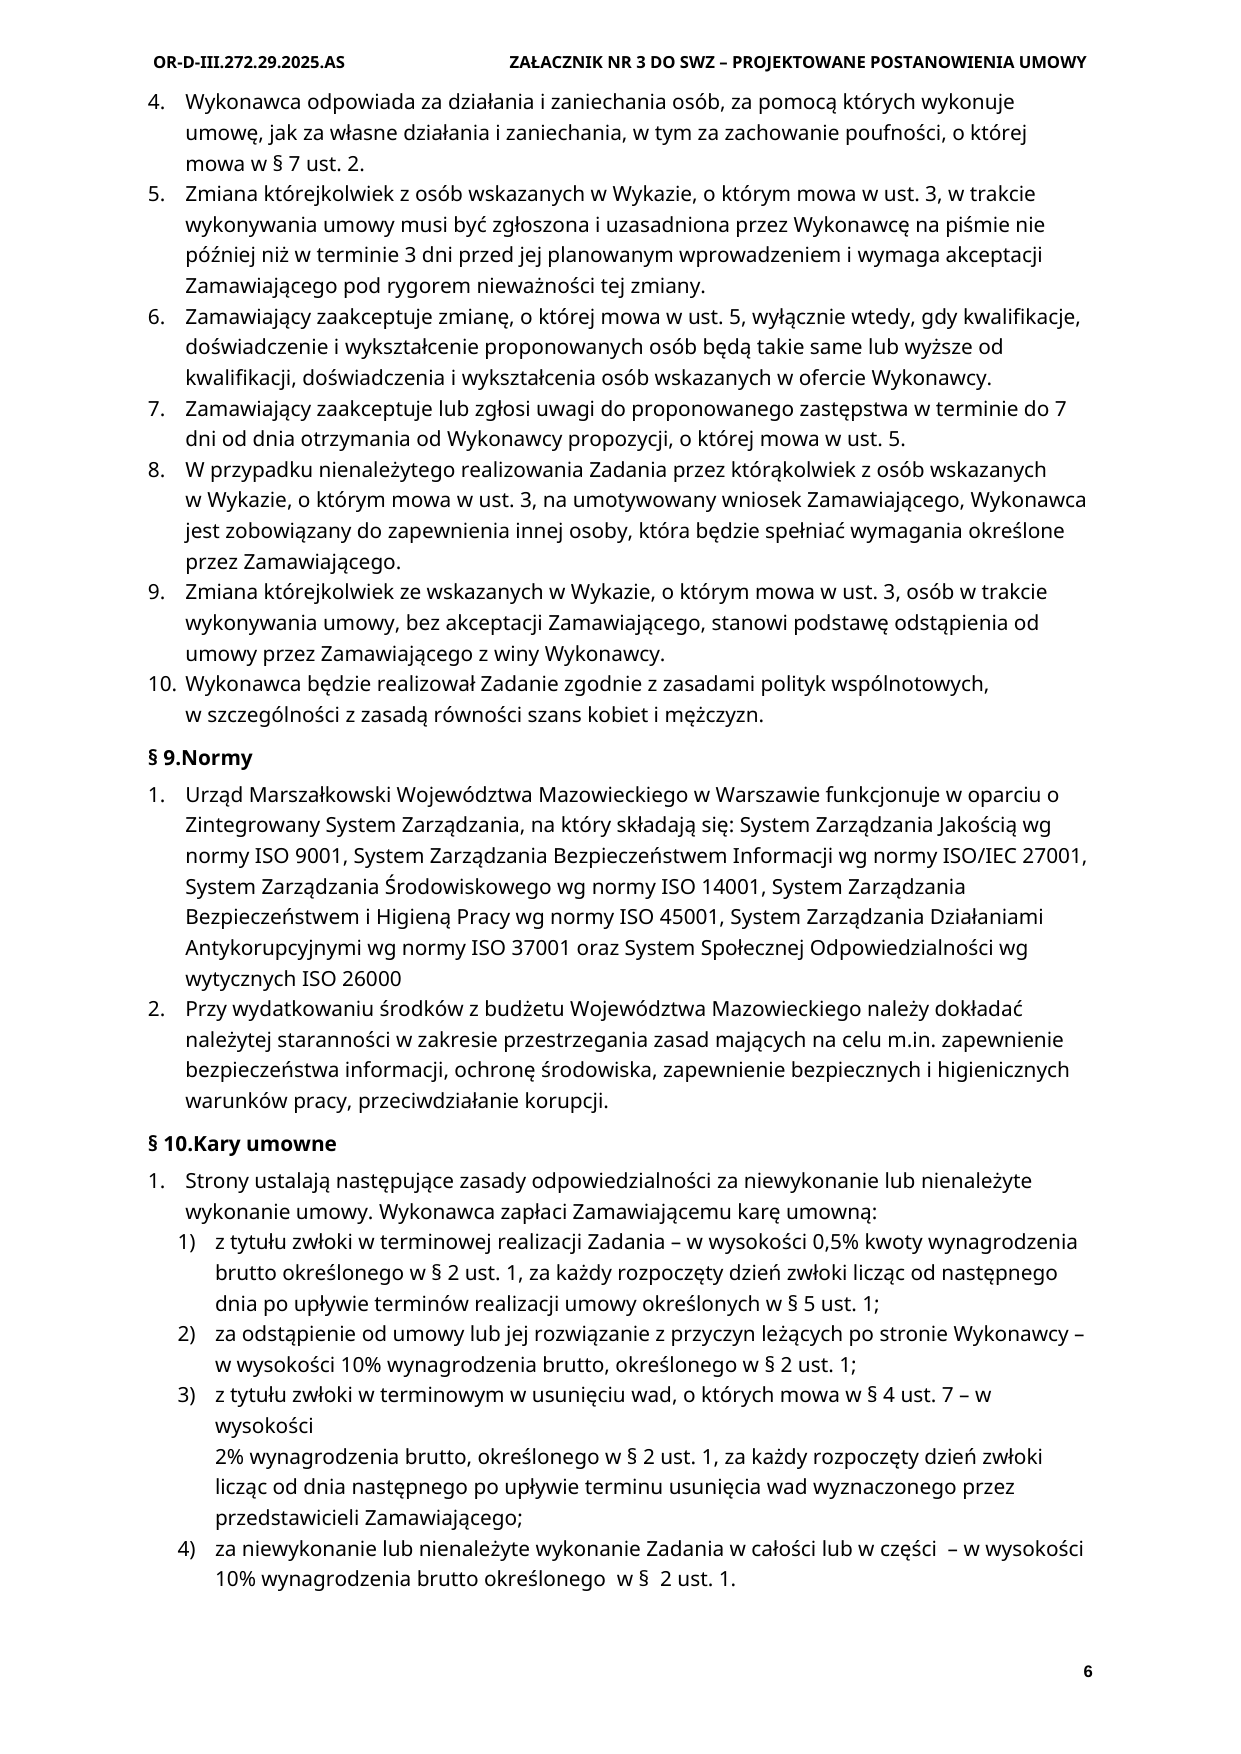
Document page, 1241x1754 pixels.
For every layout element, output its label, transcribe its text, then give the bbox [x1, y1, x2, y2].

list Zamawiający zaakceptuje zmianę, o której mowa w ust. 5, wyłącznie wtedy, gdy kwalifikacje, doświadczenie i wykształcenie proponowanych osób będą takie same lub wyższe od kwalifikacji, doświadczenia i wykształcenia osób wskazanych w ofercie Wykonawcy. [148, 302, 1092, 392]
list Zamawiający zaakceptuje lub zgłosi uwagi do proponowanego zastępstwa w terminie do 7 dni od dnia otrzymania od Wykonawcy propozycji, o której mowa w ust. 5. [148, 394, 1092, 453]
list z tytułu zwłoki w terminowym w usunięciu wad, o których mowa w § 4 ust. 7 – w wysokości 2% wynagrodzenia brutto, określonego w § 2 ust. 1, za każdy rozpoczęty dzień zwłoki licząc od dnia następnego po upływie terminu usunięcia wad wyznaczonego przez przedstawicieli Zamawiającego; [177, 1381, 1092, 1532]
list Zmiana którejkolwiek z osób wskazanych w Wykazie, o którym mowa w ust. 3, w trakcie wykonywania umowy musi być zgłoszona i uzasadniona przez Wykonawcę na piśmie nie później niż w terminie 3 dni przed jej planowanym wprowadzeniem i wymaga akceptacji Zamawiającego pod rygorem nieważności tej zmiany. [148, 179, 1092, 300]
list Wykonawca odpowiada za działania i zaniechania osób, za pomocą których wykonuje umowę, jak za własne działania i zaniechania, w tym za zachowanie poufności, o której mowa w § 7 ust. 2. [148, 87, 1092, 177]
list W przypadku nienależytego realizowania Zadania przez którąkolwiek z osób wskazanych w Wykazie, o którym mowa w ust. 3, na umotywowany wniosek Zamawiającego, Wykonawca jest zobowiązany do zapewnienia innej osoby, która będzie spełniać wymagania określone przez Zamawiającego. [148, 455, 1092, 575]
subtitle § 9.Normy [148, 743, 1092, 772]
list Strony ustalają następujące zasady odpowiedzialności za niewykonanie lub nienależyte wykonanie umowy. Wykonawca zapłaci Zamawiającemu karę umowną: [148, 1166, 1092, 1225]
list Zmiana którejkolwiek ze wskazanych w Wykazie, o którym mowa w ust. 3, osób w trakcie wykonywania umowy, bez akceptacji Zamawiającego, stanowi podstawę odstąpienia od umowy przez Zamawiającego z winy Wykonawcy. [148, 577, 1092, 667]
list za odstąpienie od umowy lub jej rozwiązanie z przyczyn leżących po stronie Wykonawcy – w wysokości 10% wynagrodzenia brutto, określonego w § 2 ust. 1; [177, 1319, 1092, 1378]
subtitle § 10.Kary umowne [148, 1129, 1092, 1158]
list Przy wydatkowaniu środków z budżetu Województwa Mazowieckiego należy dokładać należytej staranności w zakresie przestrzegania zasad mających na celu m.in. zapewnienie bezpieczeństwa informacji, ochronę środowiska, zapewnienie bezpiecznych i higienicznych warunków pracy, przeciwdziałanie korupcji. [148, 994, 1092, 1115]
list za niewykonanie lub nienależyte wykonanie Zadania w całości lub w części – w wysokości 10% wynagrodzenia brutto określonego w § 2 ust. 1. [177, 1534, 1092, 1593]
list Urząd Marszałkowski Województwa Mazowieckiego w Warszawie funkcjonuje w oparciu o Zintegrowany System Zarządzania, na który składają się: System Zarządzania Jakością wg normy ISO 9001, System Zarządzania Bezpieczeństwem Informacji wg normy ISO/IEC 27001, System Zarządzania Środowiskowego wg normy ISO 14001, System Zarządzania Bezpieczeństwem i Higieną Pracy wg normy ISO 45001, System Zarządzania Działaniami Antykorupcyjnymi wg normy ISO 37001 oraz System Społecznej Odpowiedzialności wg wytycznych ISO 26000 [148, 780, 1092, 992]
list Wykonawca będzie realizował Zadanie zgodnie z zasadami polityk wspólnotowych, w szczególności z zasadą równości szans kobiet i mężczyzn. [148, 669, 1092, 728]
list z tytułu zwłoki w terminowej realizacji Zadania – w wysokości 0,5% kwoty wynagrodzenia brutto określonego w § 2 ust. 1, za każdy rozpoczęty dzień zwłoki licząc od następnego dnia po upływie terminów realizacji umowy określonych w § 5 ust. 1; [177, 1227, 1092, 1317]
